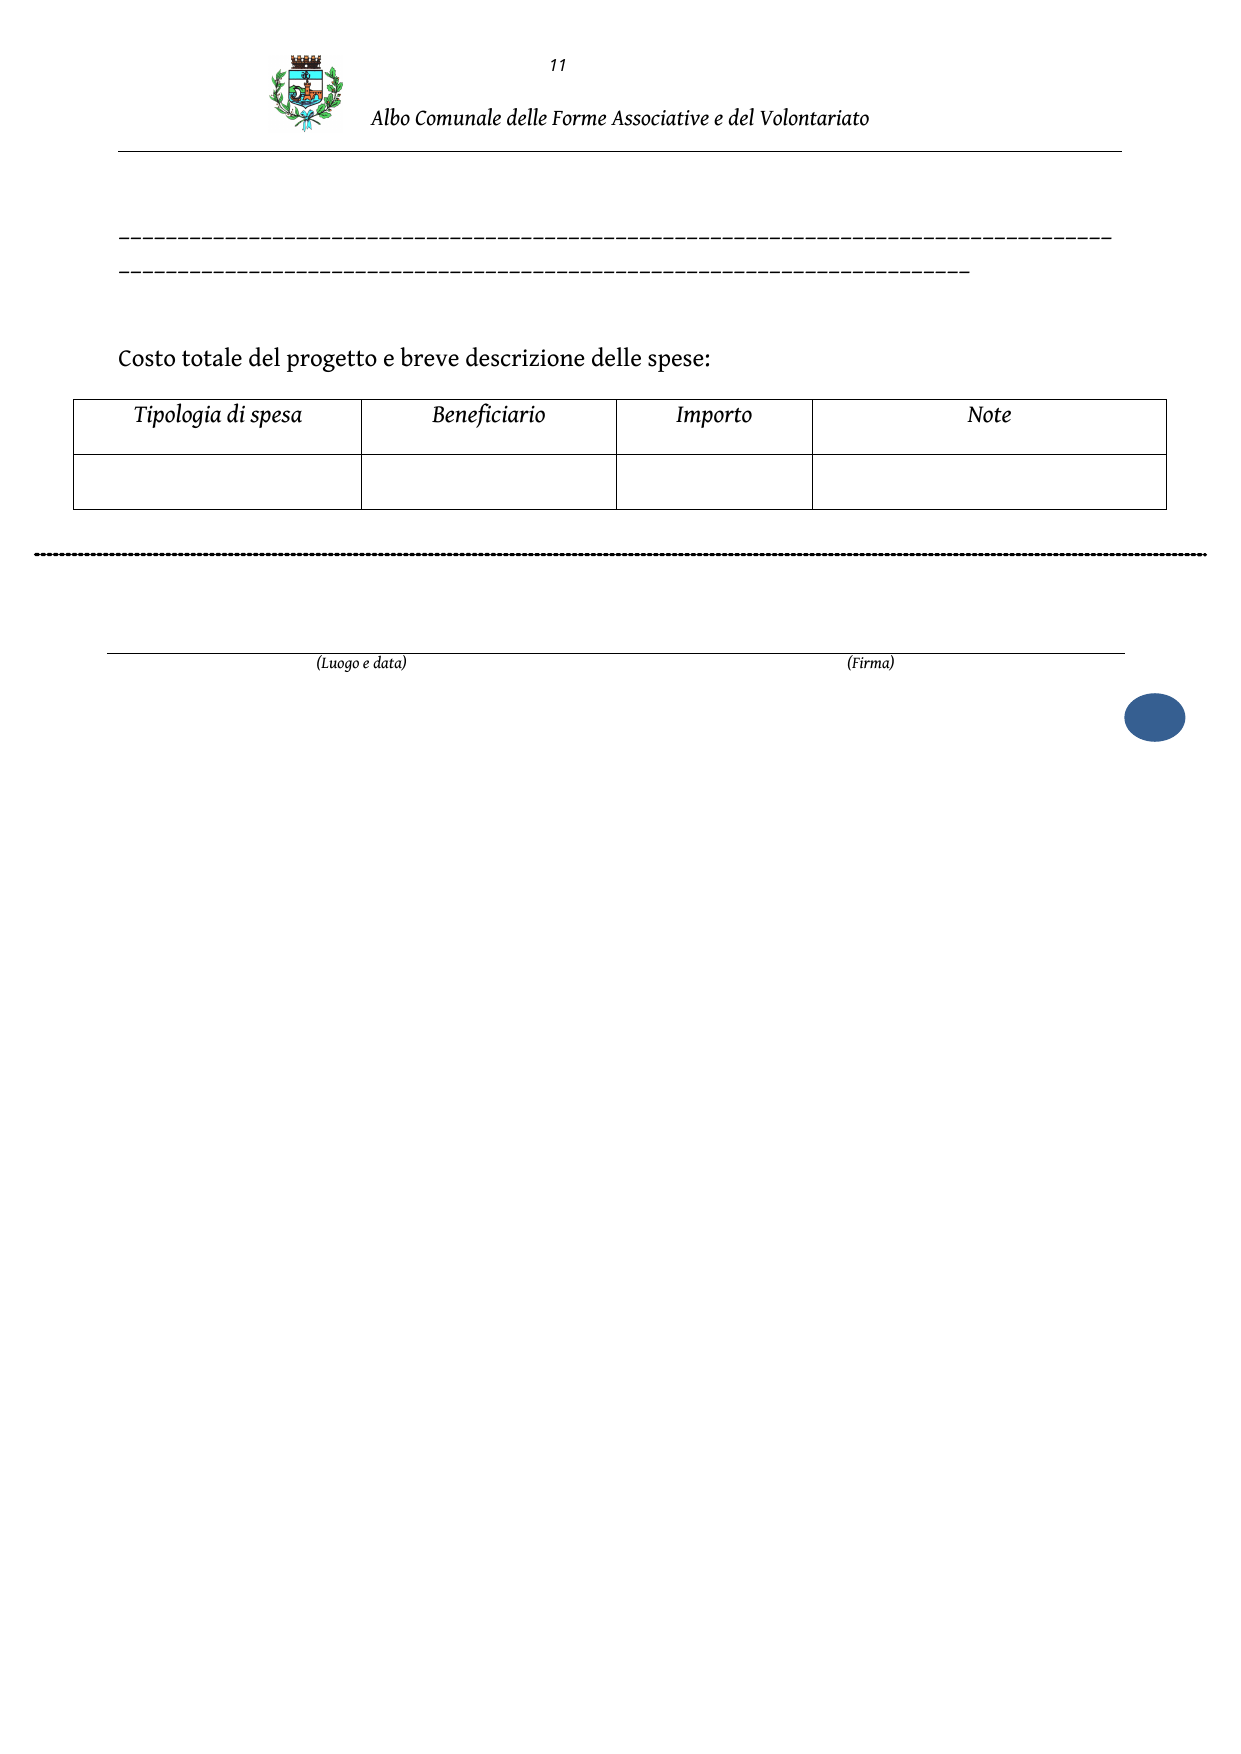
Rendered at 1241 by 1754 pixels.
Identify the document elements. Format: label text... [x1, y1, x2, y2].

table_header Beneficiario [362, 400, 616, 454]
table_cell [362, 455, 616, 509]
table_header Importo [617, 400, 812, 454]
table_cell [74, 455, 361, 509]
table_cell [813, 455, 1166, 509]
picture [268, 55, 344, 133]
table_header Tipologia di spesa [74, 400, 361, 454]
table_cell [617, 455, 812, 509]
text Costo totale del progetto e breve descrizione delle spese: [118, 345, 1122, 374]
text Eventuali altre associazioni o soggetti esterni coinvolti nel progetto ________________________________________________________________________________________________________________________________________________________________________________________________________________________________________________ [118, 215, 1122, 277]
table_header Note [813, 400, 1166, 454]
